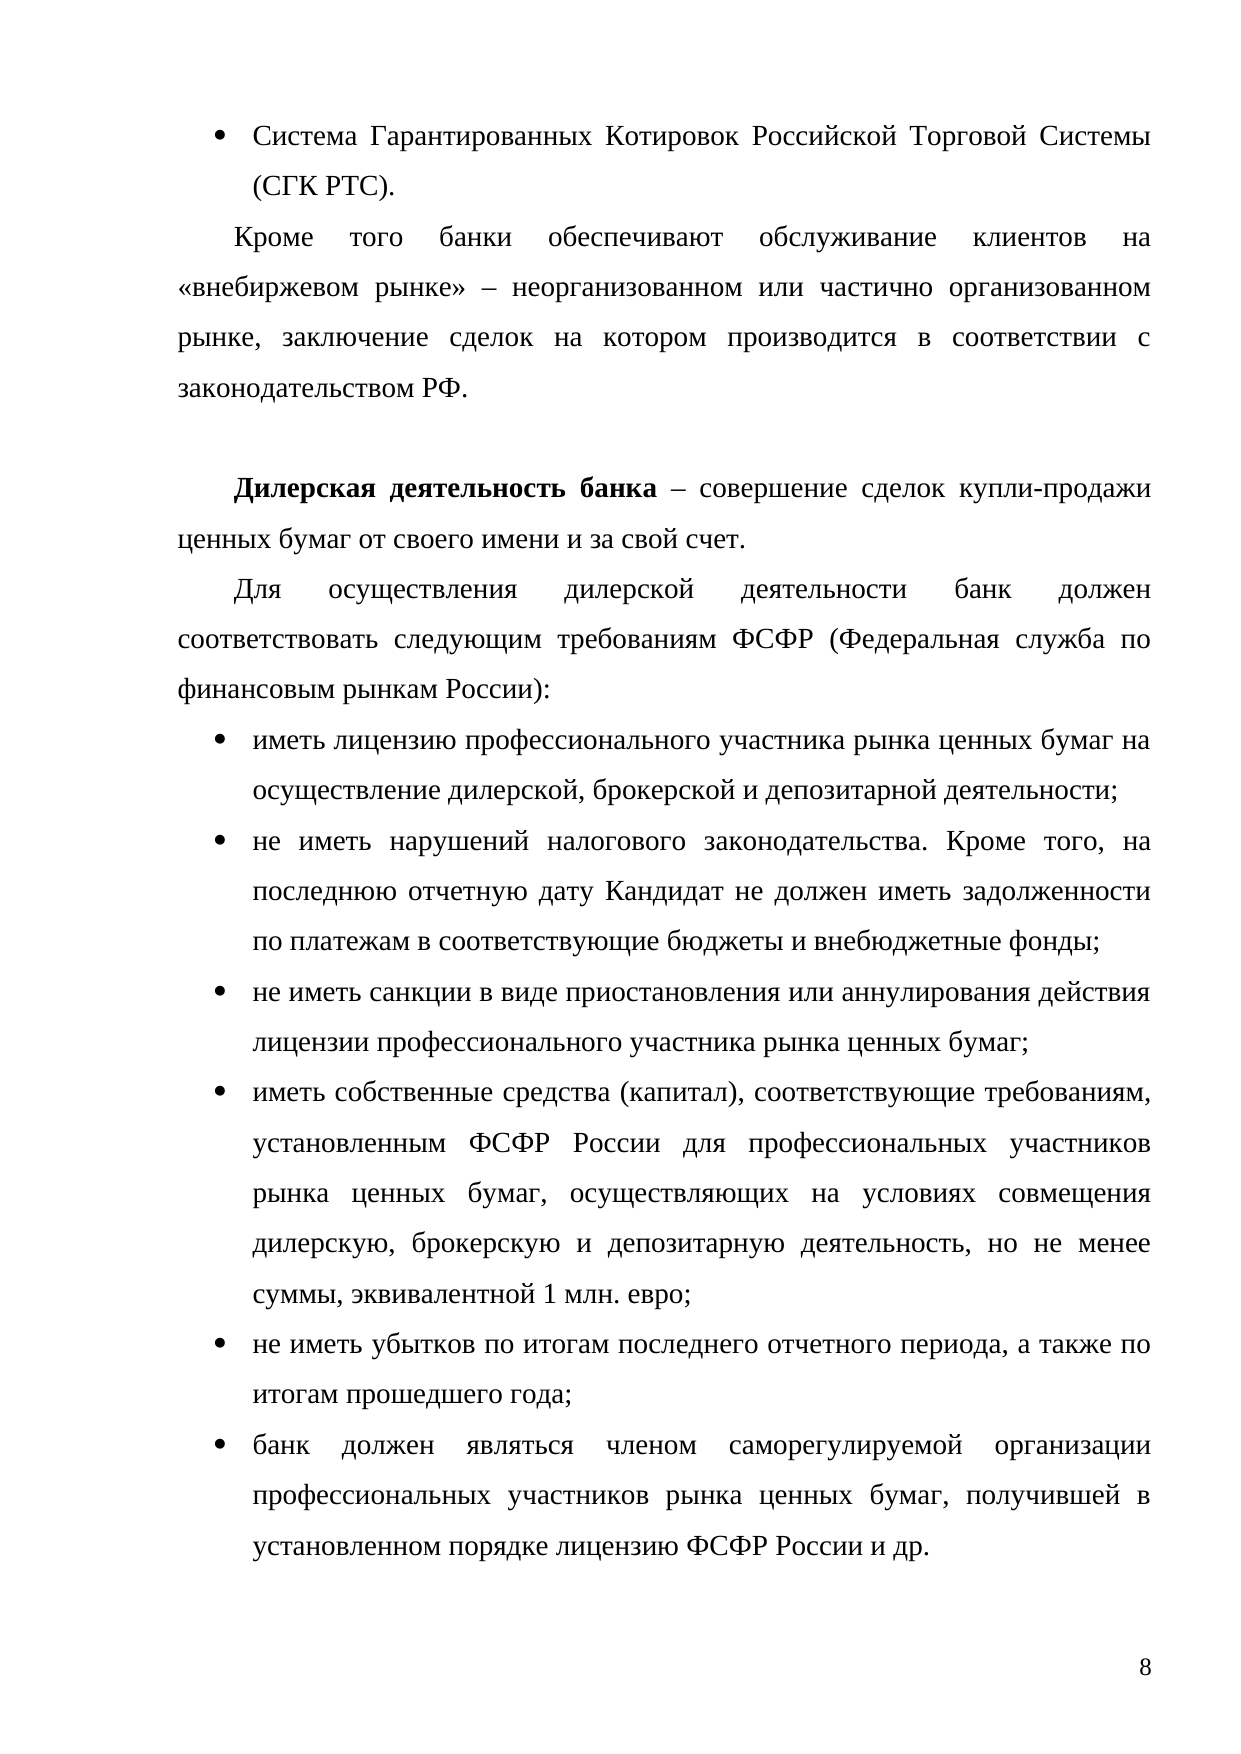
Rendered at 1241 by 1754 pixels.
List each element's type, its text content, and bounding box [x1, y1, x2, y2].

text Для осуществления дилерской деятельности банк должен соответствовать следующим требованиям ФСФР (Федеральная служба по финансовым рынкам России): [177, 571, 1152, 705]
list иметь собственные средства (капитал), соответствующие требованиям, установленным ФСФР России для профессиональных участников рынка ценных бумаг, осуществляющих на условиях совмещения дилерскую, брокерскую и депозитарную деятельность, но не менее суммы, эквивалентной 1 млн. евро; [215, 1074, 1152, 1309]
list иметь лицензию профессионального участника рынка ценных бумаг на осуществление дилерской, брокерской и депозитарной деятельности; [215, 722, 1152, 806]
list не иметь нарушений налогового законодательства. Кроме того, на последнюю отчетную дату Кандидат не должен иметь задолженности по платежам в соответствующие бюджеты и внебюджетные фонды; [215, 823, 1152, 957]
text Кроме того банки обеспечивают обслуживание клиентов на «внебиржевом рынке» – неорганизованном или частично организованном рынке, заключение сделок на котором производится в соответствии с законодательством РФ. [177, 219, 1152, 403]
text Дилерская деятельность банка – совершение сделок купли-продажи ценных бумаг от своего имени и за свой счет. [177, 470, 1152, 554]
list не иметь убытков по итогам последнего отчетного периода, а также по итогам прошедшего года; [215, 1326, 1152, 1410]
list Система Гарантированных Котировок Российской Торговой Системы (СГК РТС). [215, 118, 1152, 202]
list банк должен являться членом саморегулируемой организации профессиональных участников рынка ценных бумаг, получившей в установленном порядке лицензию ФСФР России и др. [215, 1427, 1152, 1561]
list не иметь санкции в виде приостановления или аннулирования действия лицензии профессионального участника рынка ценных бумаг; [215, 974, 1152, 1058]
